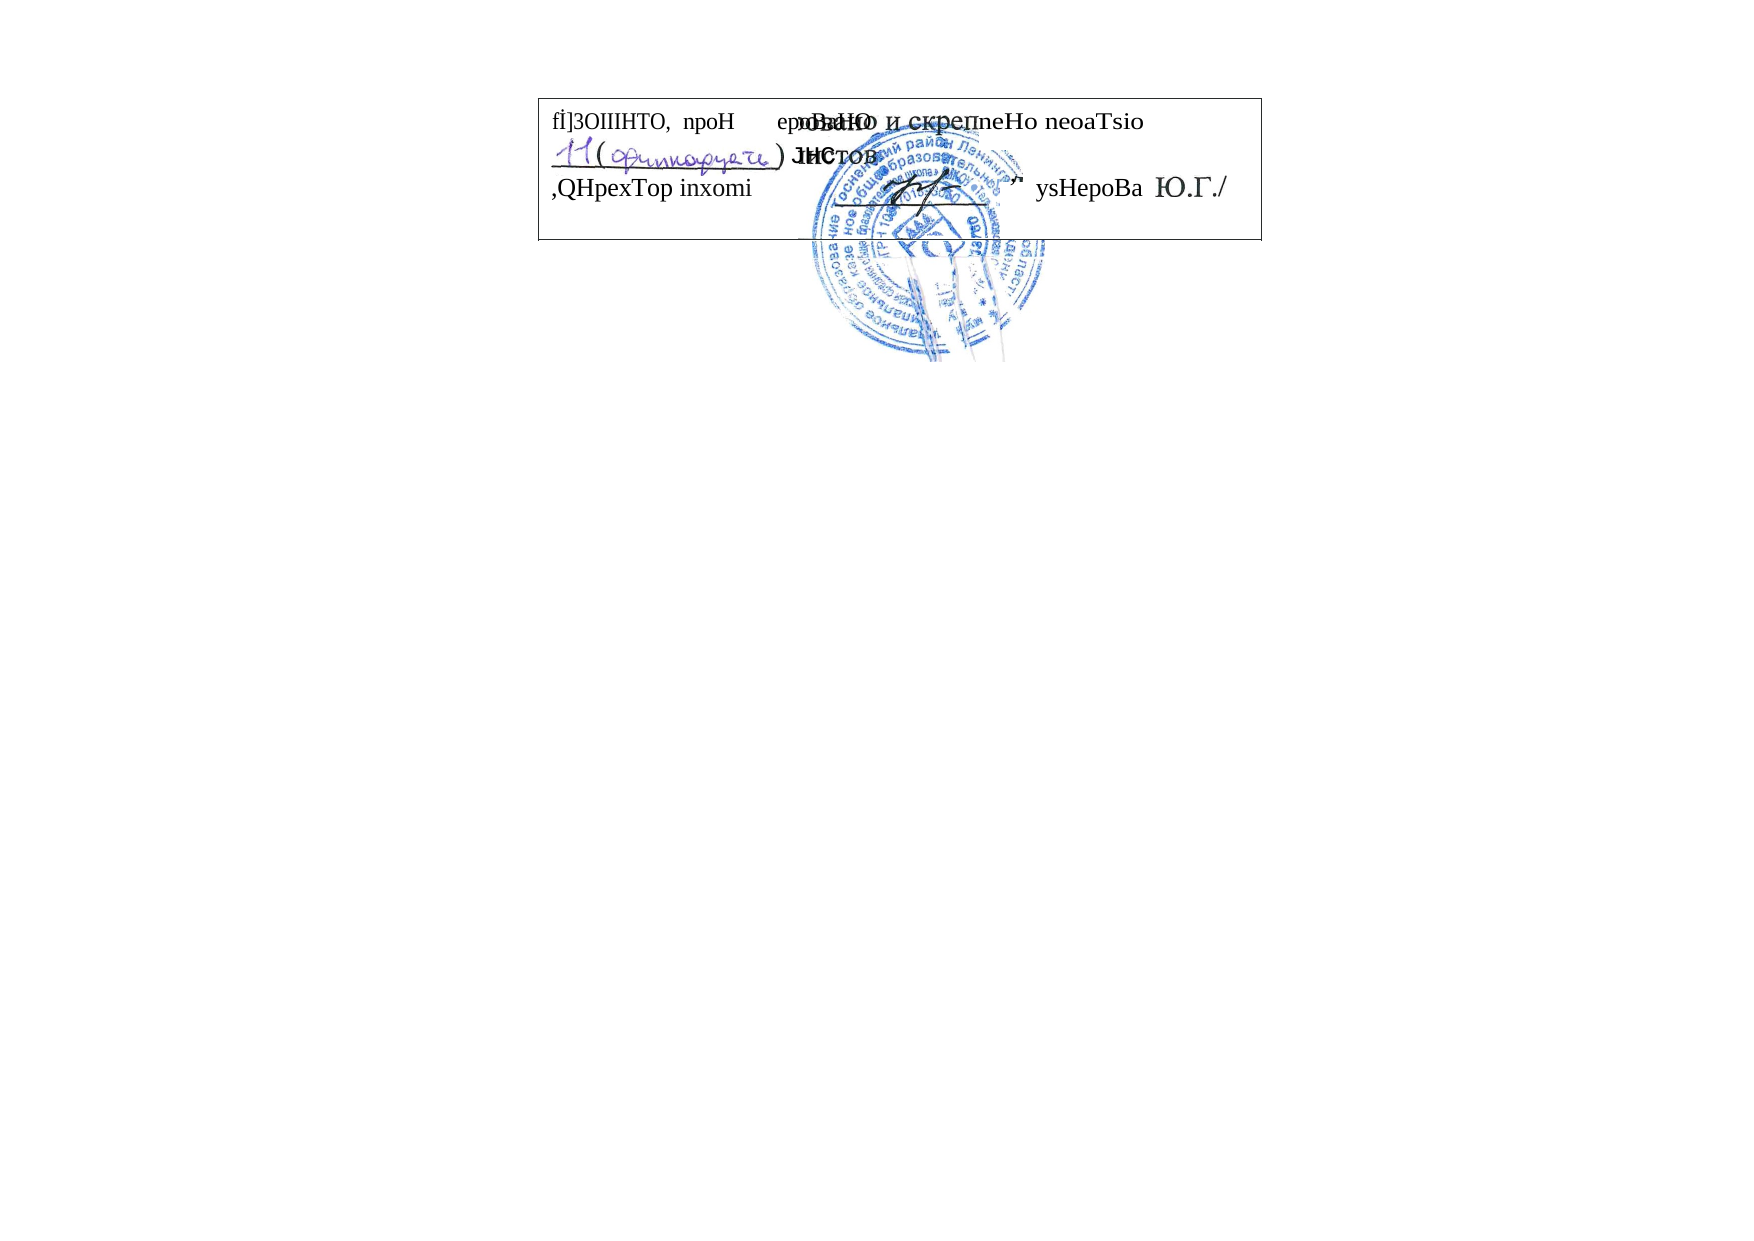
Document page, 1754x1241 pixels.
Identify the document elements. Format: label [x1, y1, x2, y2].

picture [798, 115, 1023, 239]
picture [812, 240, 1045, 362]
picture [1155, 175, 1227, 197]
picture [816, 121, 823, 128]
picture [551, 136, 784, 176]
